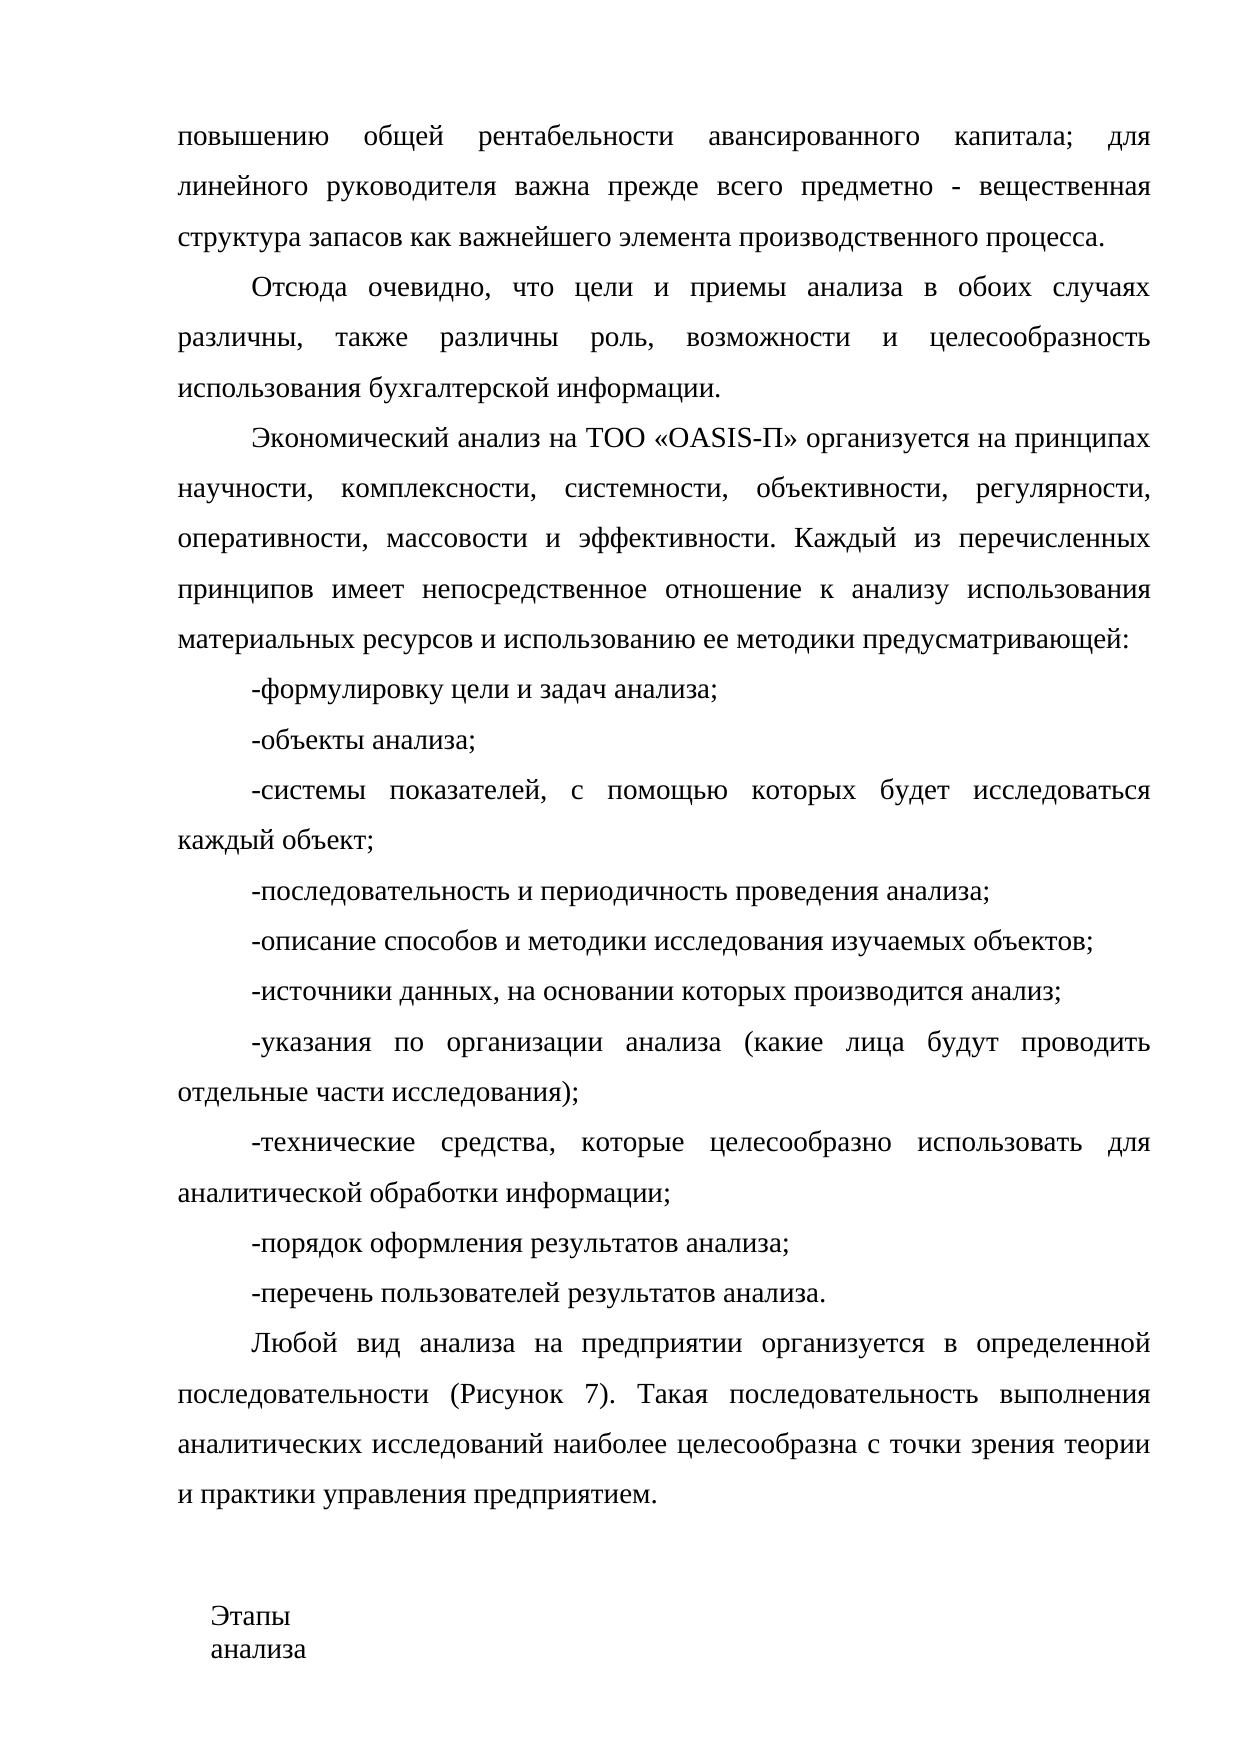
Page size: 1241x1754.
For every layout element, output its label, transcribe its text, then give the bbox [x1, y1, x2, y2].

text Любой вид анализа на предприятии организуется в определенной последовательности (Рисунок 7). Такая последовательность выполнения аналитических исследований наиболее целесообразна с точки зрения теории и практики управления предприятием. [177, 1326, 1152, 1510]
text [177, 118, 1152, 252]
text Отсюда очевидно, что цели и приемы анализа в обоих случаях различны, также различны роль, возможности и целесообразность использования бухгалтерской информации. [177, 269, 1152, 403]
text -последовательность и периодичность проведения анализа; [177, 873, 1152, 906]
text Экономический анализ на ТОО «OASIS-П» организуется на принципах научности, комплексности, системности, объективности, регулярности, оперативности, массовости и эффективности. Каждый из перечисленных принципов имеет непосредственное отношение к анализу использования материальных ресурсов и использованию ее методики предусматривающей: [177, 420, 1152, 655]
text -объекты анализа; [177, 722, 1152, 755]
text -технические средства, которые целесообразно использовать для аналитической обработки информации; [177, 1124, 1152, 1208]
text -порядок оформления результатов анализа; [177, 1225, 1152, 1258]
text -описание способов и методики исследования изучаемых объектов; [177, 923, 1152, 957]
text -указания по организации анализа (какие лица будут проводить отдельные части исследования); [177, 1024, 1152, 1108]
text -источники данных, на основании которых производится анализ; [177, 973, 1152, 1007]
text -перечень пользователей результатов анализа. [177, 1275, 1152, 1309]
text -формулировку цели и задач анализа; [177, 672, 1152, 705]
text -системы показателей, с помощью которых будет исследоваться каждый объект; [177, 772, 1152, 856]
